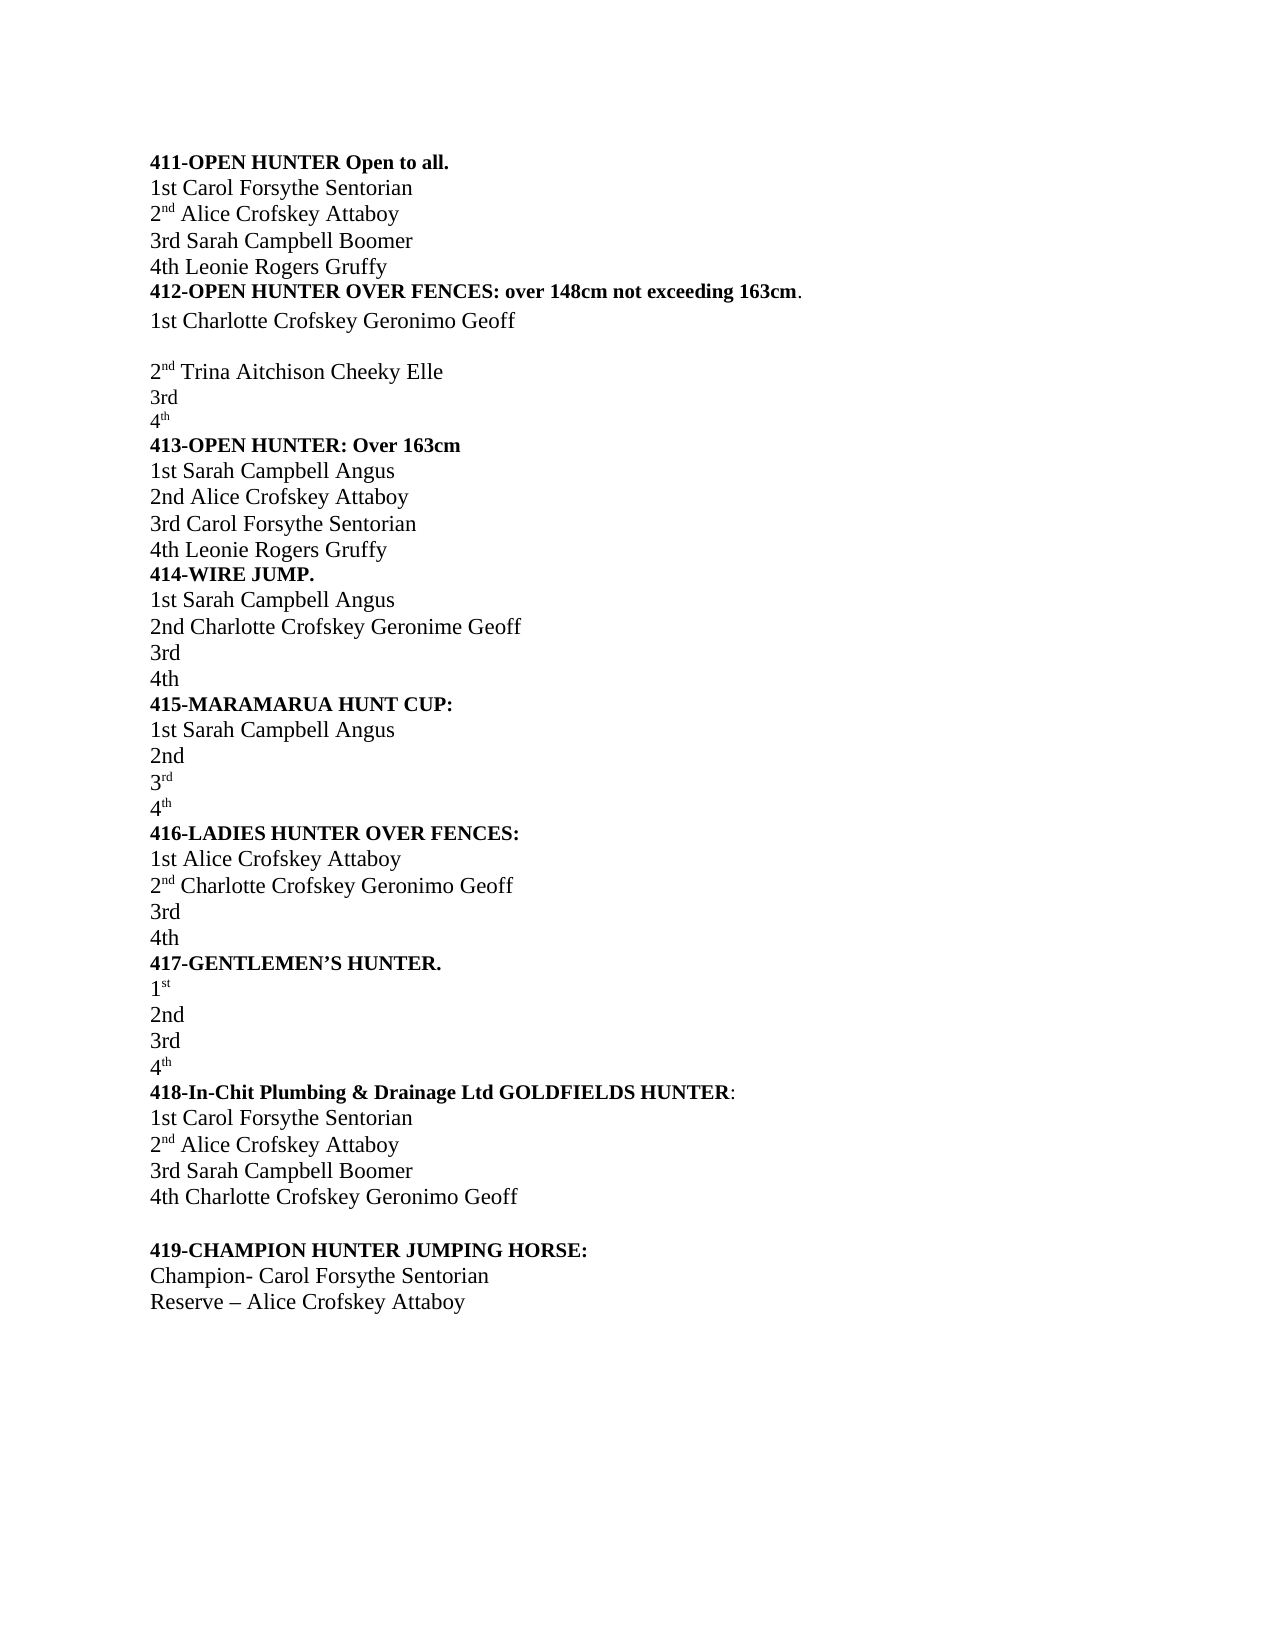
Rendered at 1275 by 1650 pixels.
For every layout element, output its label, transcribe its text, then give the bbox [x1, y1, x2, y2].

text 414-WIRE JUMP. [150, 562, 1125, 586]
text 419-CHAMPION HUNTER JUMPING HORSE: Champion- Carol Forsythe Sentorian [150, 1238, 1125, 1288]
text Reserve – Alice Crofskey Attaboy [150, 1288, 1125, 1314]
text 413-OPEN HUNTER: Over 163cm 1st Sarah Campbell Angus 2nd Alice Crofskey Attaboy 3rd Carol Forsythe Sentorian 4th Leonie Rogers Gruffy [150, 433, 1125, 562]
text 1st Sarah Campbell Angus 2nd Charlotte Crofskey Geronime Geoff 3rd 4th [150, 586, 1125, 692]
text 418-In-Chit Plumbing & Drainage Ltd GOLDFIELDS HUNTER: 1st Carol Forsythe Sentorian [150, 1080, 1125, 1131]
text 412-OPEN HUNTER OVER FENCES: over 148cm not exceeding 163cm. 1st Charlotte Crofskey Geronimo Geoff [150, 279, 1125, 334]
text 416-LADIES HUNTER OVER FENCES: 1st Alice Crofskey Attaboy 2nd Charlotte Crofskey Geronimo Geoff 3rd 4th [150, 821, 1125, 951]
text 2nd Alice Crofskey Attaboy [150, 1131, 1125, 1157]
text 2nd Trina Aitchison Cheeky Elle 3rd 4th [150, 358, 1125, 433]
text 3rd Sarah Campbell Boomer 4th Charlotte Crofskey Geronimo Geoff [150, 1157, 1125, 1210]
text 411-OPEN HUNTER Open to all. 1st Carol Forsythe Sentorian 2nd Alice Crofskey Attaboy 3rd Sarah Campbell Boomer 4th Leonie Rogers Gruffy [150, 150, 1125, 279]
text 415-MARAMARUA HUNT CUP: 1st Sarah Campbell Angus 2nd 3rd [150, 692, 1125, 795]
text 417-GENTLEMEN’S HUNTER. 1st 2nd 3rd 4th [150, 951, 1125, 1080]
text 4th [150, 795, 1125, 821]
